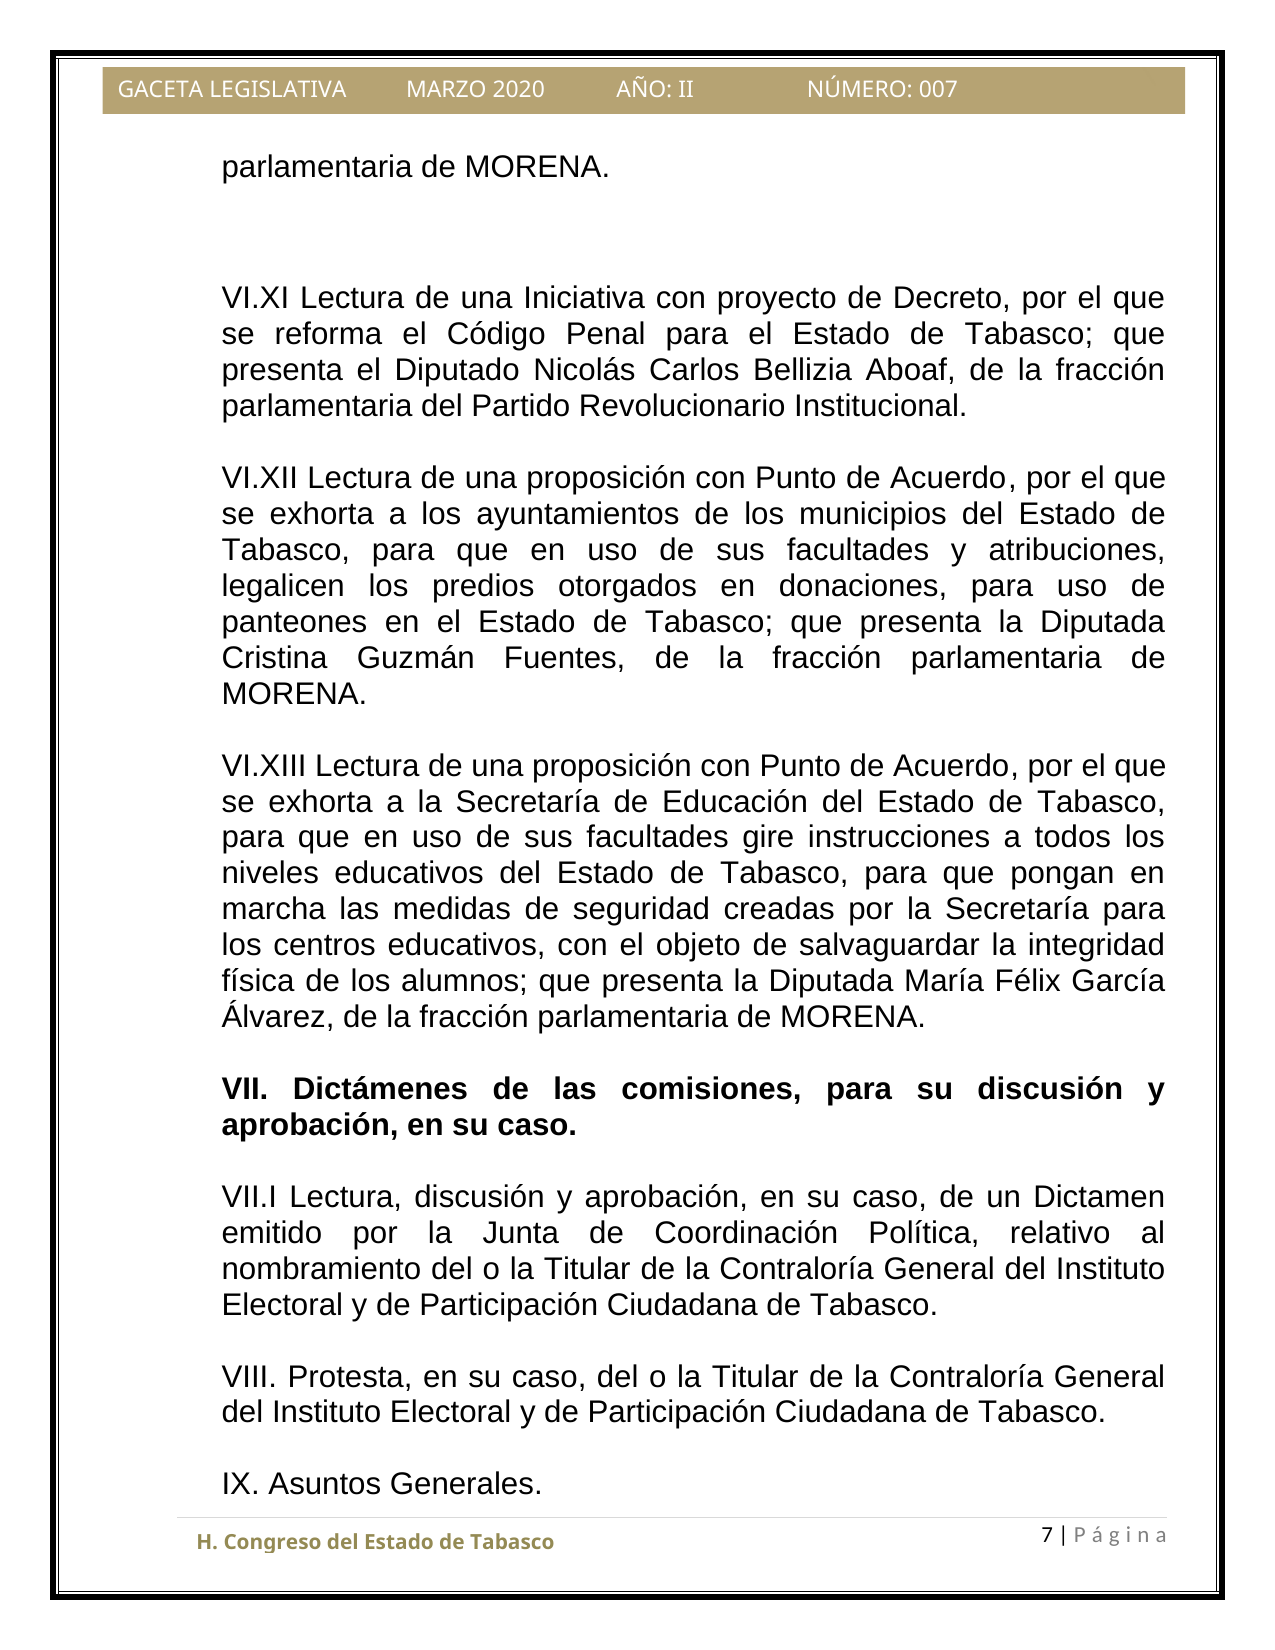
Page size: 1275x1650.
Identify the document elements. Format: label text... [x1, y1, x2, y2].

text VI.XII Lectura de una proposición con Punto de Acuerdo, por el que se exhorta a los ayuntamientos de los municipios del Estado de Tabasco, para que en uso de sus facultades y atribuciones, legalicen los predios otorgados en donaciones, para uso de panteones en el Estado de Tabasco; que presenta la Diputada Cristina Guzmán Fuentes, de la fracción parlamentaria de MORENA. [221, 459, 1167, 711]
text VIII. Protesta, en su caso, del o la Titular de la Contraloría General del Instituto Electoral y de Participación Ciudadana de Tabasco. [221, 1358, 1167, 1429]
text VII.I Lectura, discusión y aprobación, en su caso, de un Dictamen emitido por la Junta de Coordinación Política, relativo al nombramiento del o la Titular de la Contraloría General del Instituto Electoral y de Participación Ciudadana de Tabasco. [221, 1178, 1167, 1322]
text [221, 148, 1167, 184]
text VI.XIII Lectura de una proposición con Punto de Acuerdo, por el que se exhorta a la Secretaría de Educación del Estado de Tabasco, para que en uso de sus facultades gire instrucciones a todos los niveles educativos del Estado de Tabasco, para que pongan en marcha las medidas de seguridad creadas por la Secretaría para los centros educativos, con el objeto de salvaguardar la integridad física de los alumnos; que presenta la Diputada María Félix García Álvarez, de la fracción parlamentaria de MORENA. [221, 747, 1167, 1034]
picture [102, 67, 1186, 114]
text IX. Asuntos Generales. [221, 1465, 1167, 1501]
text VII. Dictámenes de las comisiones, para su discusión y aprobación, en su caso. [221, 1070, 1167, 1142]
text VI.XI Lectura de una Iniciativa con proyecto de Decreto, por el que se reforma el Código Penal para el Estado de Tabasco; que presenta el Diputado Nicolás Carlos Bellizia Aboaf, de la fracción parlamentaria del Partido Revolucionario Institucional. [221, 279, 1167, 423]
